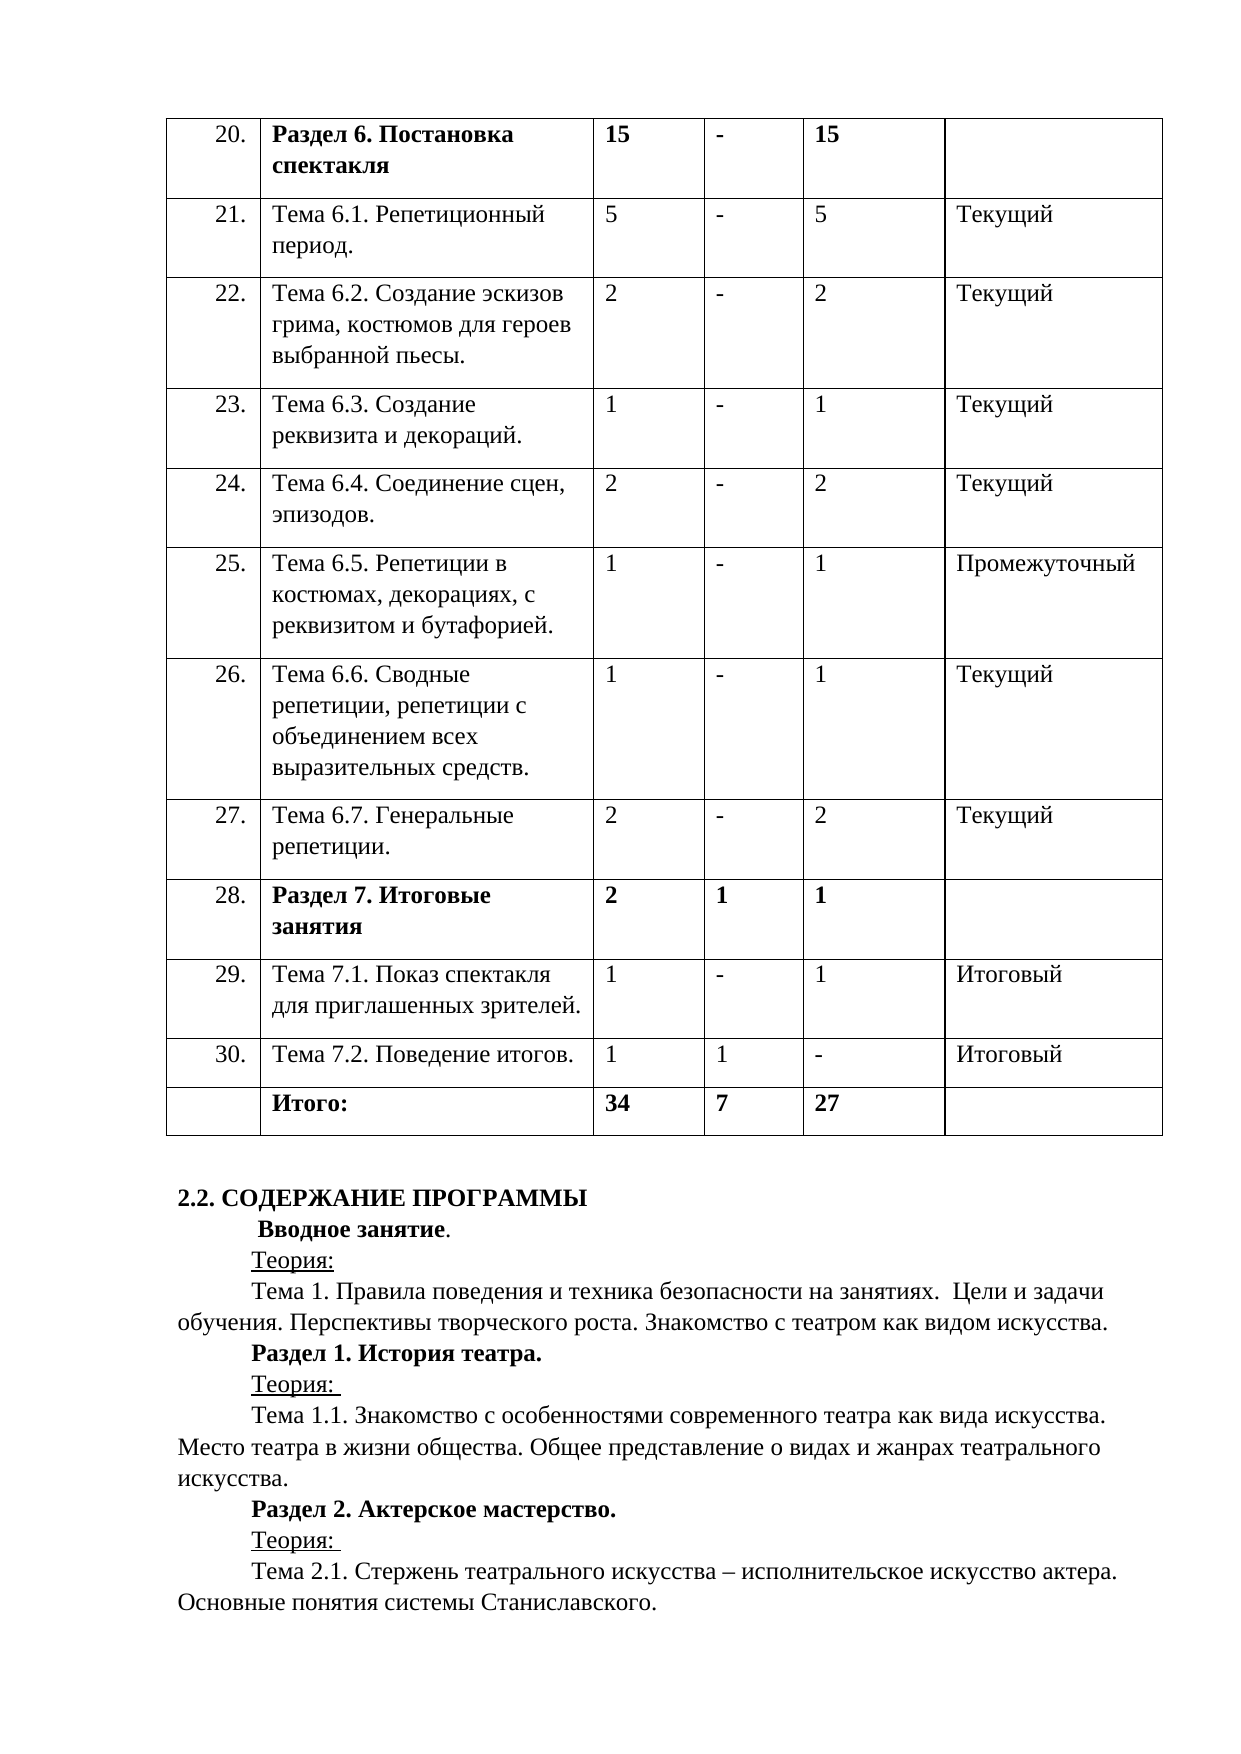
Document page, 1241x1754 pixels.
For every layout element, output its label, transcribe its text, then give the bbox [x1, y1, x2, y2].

table_cell [167, 880, 260, 958]
table_cell 27 [804, 1088, 944, 1135]
table_cell [167, 469, 260, 547]
table_cell [167, 389, 260, 467]
table_cell 5 [804, 199, 944, 277]
table_cell [946, 1088, 1162, 1135]
table_cell - [705, 199, 803, 277]
table_cell Текущий [946, 199, 1162, 277]
table_cell - [705, 800, 803, 879]
table_cell 1 [594, 1039, 704, 1087]
table_cell Текущий [946, 800, 1162, 879]
table_cell 2 [804, 469, 944, 547]
table_cell [167, 1039, 260, 1087]
table_cell Текущий [946, 659, 1162, 799]
table_cell Тема 7.2. Поведение итогов. [261, 1039, 593, 1087]
table_cell Тема 6.3. Создание реквизита и декораций. [261, 389, 593, 467]
table_cell 2 [594, 278, 704, 388]
table_cell 34 [594, 1088, 704, 1135]
table_cell [167, 659, 260, 799]
table_cell 5 [594, 199, 704, 277]
table_cell - [804, 1039, 944, 1087]
text Теория: [177, 1245, 1152, 1274]
table_cell Тема 6.7. Генеральные репетиции. [261, 800, 593, 879]
table_cell 1 [594, 548, 704, 658]
table_cell - [705, 659, 803, 799]
table_cell 2 [804, 800, 944, 879]
table_cell Раздел 6. Постановка спектакля [261, 119, 593, 198]
table_cell [167, 1088, 260, 1135]
table_cell Итоговый [946, 1039, 1162, 1087]
table_cell Тема 6.5. Репетиции в костюмах, декорациях, с реквизитом и бутафорией. [261, 548, 593, 658]
table_cell - [705, 469, 803, 547]
table_cell 1 [804, 880, 944, 958]
table_cell - [705, 548, 803, 658]
table_cell [946, 119, 1162, 198]
table_cell [167, 278, 260, 388]
table_cell - [705, 278, 803, 388]
table_cell Раздел 7. Итоговые занятия [261, 880, 593, 958]
table_cell Текущий [946, 469, 1162, 547]
table_cell 15 [804, 119, 944, 198]
table_cell 1 [705, 1039, 803, 1087]
table_cell 1 [705, 880, 803, 958]
table_cell [167, 960, 260, 1038]
table_cell 2 [594, 880, 704, 958]
table_cell Промежуточный [946, 548, 1162, 658]
table_cell Текущий [946, 278, 1162, 388]
table_cell Тема 6.1. Репетиционный период. [261, 199, 593, 277]
table_cell 1 [804, 389, 944, 467]
text Тема 1.1. Знакомство с особенностями современного театра как вида искусства. Место театра в жизни общества. Общее представление о видах и жанрах театрального искусства. [177, 1401, 1152, 1491]
table_cell 1 [804, 659, 944, 799]
table_cell Итоговый [946, 960, 1162, 1038]
table_cell Итого: [261, 1088, 593, 1135]
table_cell 15 [594, 119, 704, 198]
table_cell [167, 548, 260, 658]
table_cell 1 [594, 389, 704, 467]
table_cell [946, 880, 1162, 958]
text Теория: [177, 1369, 1152, 1398]
text Раздел 1. История театра. [177, 1338, 1152, 1367]
table_cell [167, 119, 260, 198]
table_cell 2 [804, 278, 944, 388]
table_cell [167, 800, 260, 879]
text Тема 2.1. Стержень театрального искусства – исполнительское искусство актера. Основные понятия системы Станиславского. [177, 1556, 1152, 1616]
table_cell 7 [705, 1088, 803, 1135]
table_cell 1 [804, 548, 944, 658]
text Раздел 2. Актерское мастерство. [177, 1494, 1152, 1522]
table_cell 1 [804, 960, 944, 1038]
table_cell 1 [594, 659, 704, 799]
table_cell - [705, 960, 803, 1038]
text Тема 1. Правила поведения и техника безопасности на занятиях. Цели и задачи обучения. Перспективы творческого роста. Знакомство с театром как видом искусства. [177, 1276, 1152, 1336]
table_cell - [705, 389, 803, 467]
table_cell Тема 6.2. Создание эскизов грима, костюмов для героев выбранной пьесы. [261, 278, 593, 388]
table_cell [167, 199, 260, 277]
table_cell 2 [594, 800, 704, 879]
table_cell Тема 6.4. Соединение сцен, эпизодов. [261, 469, 593, 547]
text Вводное занятие. [177, 1214, 1152, 1243]
table_cell 1 [594, 960, 704, 1038]
text 2.2. СОДЕРЖАНИЕ ПРОГРАММЫ [177, 1183, 1152, 1212]
text Теория: [177, 1525, 1152, 1553]
table_cell Тема 6.6. Сводные репетиции, репетиции с объединением всех выразительных средств. [261, 659, 593, 799]
table_cell 2 [594, 469, 704, 547]
table_cell Текущий [946, 389, 1162, 467]
table_cell Тема 7.1. Показ спектакля для приглашенных зрителей. [261, 960, 593, 1038]
table_cell - [705, 119, 803, 198]
